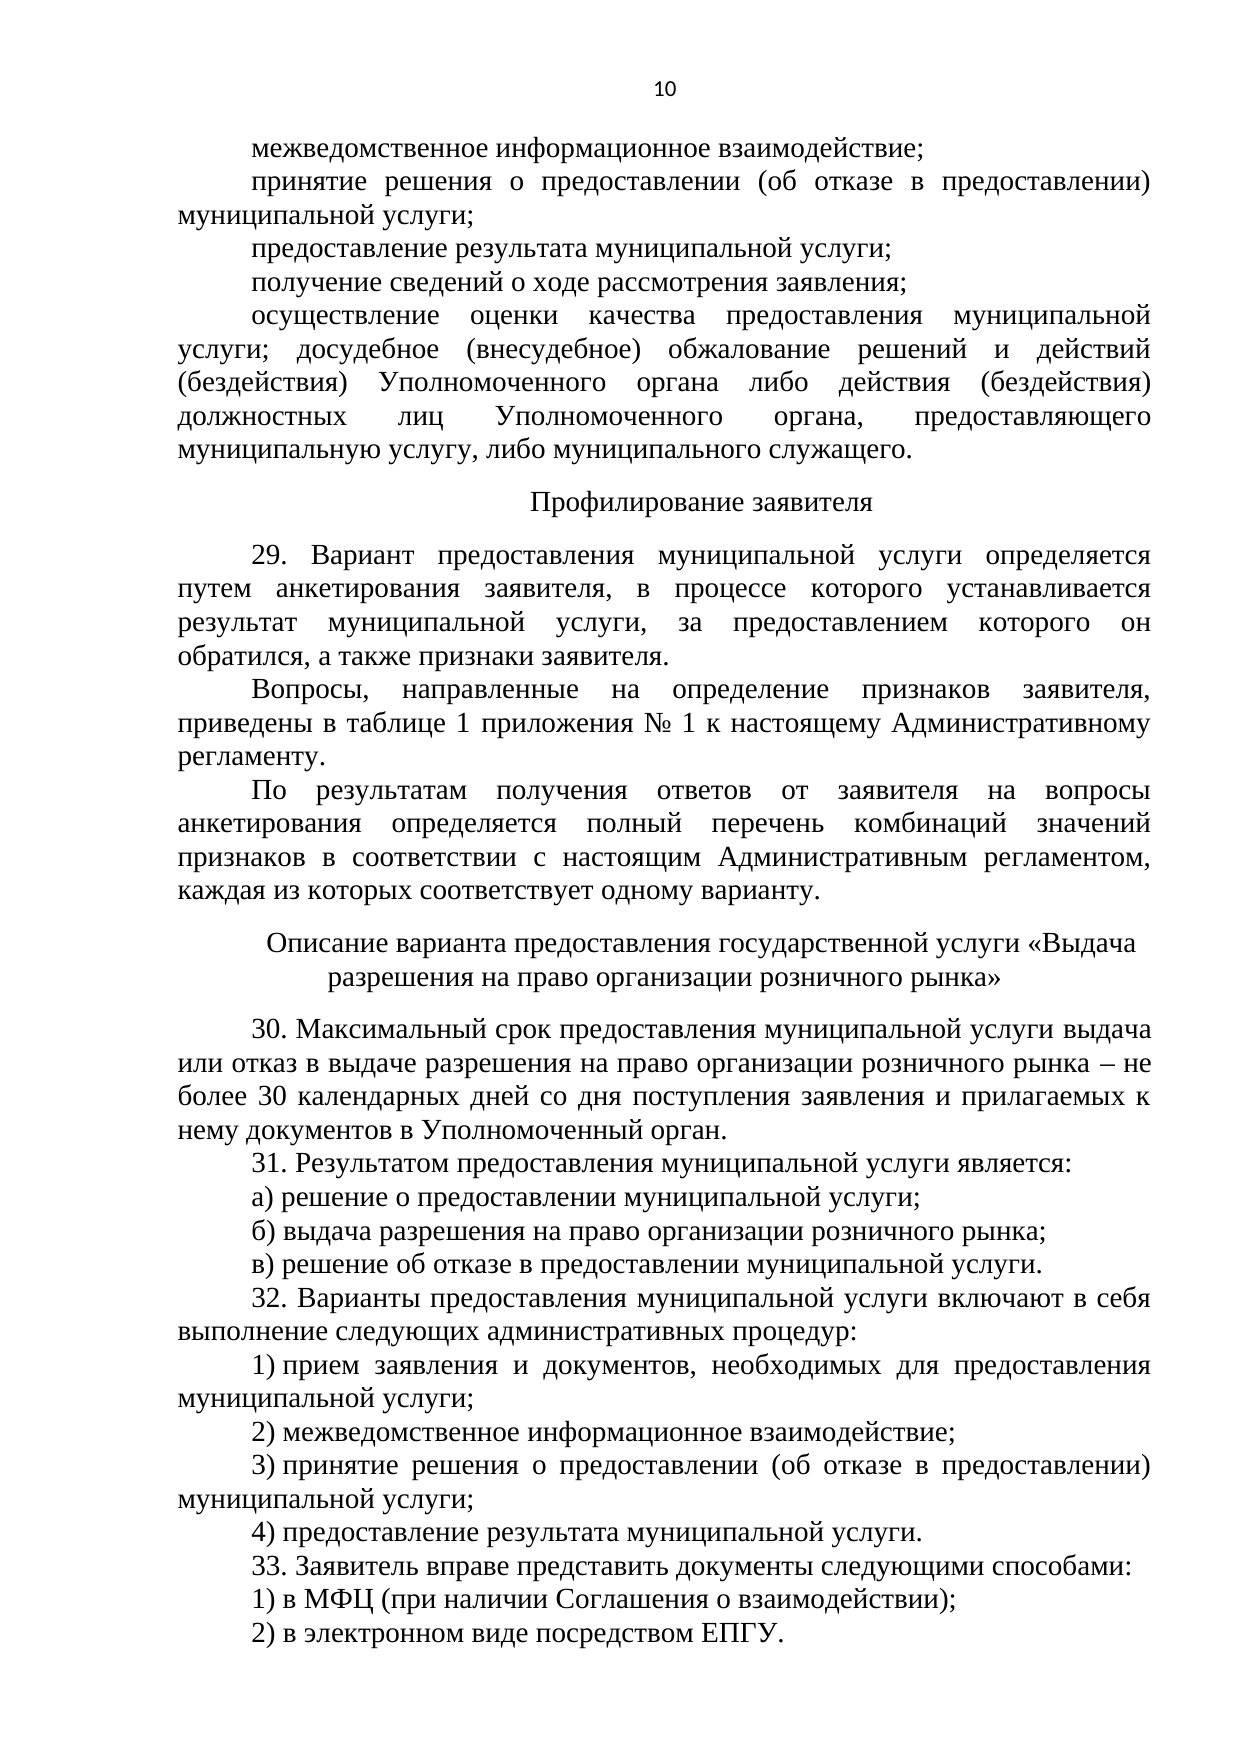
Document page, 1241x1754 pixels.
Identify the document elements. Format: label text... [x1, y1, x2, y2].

text 4) предоставление результата муниципальной услуги. [177, 1514, 1152, 1548]
text Вопросы, направленные на определение признаков заявителя, приведены в таблице 1 приложения № 1 к настоящему Административному регламенту. [177, 671, 1152, 772]
text б) выдача разрешения на право организации розничного рынка; [177, 1213, 1152, 1246]
text а) решение о предоставлении муниципальной услуги; [177, 1179, 1152, 1213]
text 33. Заявитель вправе представить документы следующими способами: [177, 1548, 1152, 1582]
text в) решение об отказе в предоставлении муниципальной услуги. [177, 1246, 1152, 1280]
text предоставление результата муниципальной услуги; [177, 230, 1152, 264]
text получение сведений о ходе рассмотрения заявления; [177, 264, 1152, 297]
text осуществление оценки качества предоставления муниципальной услуги; досудебное (внесудебное) обжалование решений и действий (бездействия) Уполномоченного органа либо действия (бездействия) должностных лиц Уполномоченного органа, предоставляющего муниципальную услугу, либо муниципального служащего. [177, 297, 1152, 465]
text 2) межведомственное информационное взаимодействие; [177, 1414, 1152, 1447]
text межведомственное информационное взаимодействие; [177, 130, 1152, 163]
text 30. Максимальный срок предоставления муниципальной услуги выдача или отказ в выдаче разрешения на право организации розничного рынка – не более 30 календарных дней со дня поступления заявления и прилагаемых к нему документов в Уполномоченный орган. [177, 1011, 1152, 1146]
text 2) в электронном виде посредством ЕПГУ. [177, 1615, 1152, 1649]
text Описание варианта предоставления государственной услуги «Выдача разрешения на право организации розничного рынка» [177, 925, 1152, 992]
text 1) в МФЦ (при наличии Соглашения о взаимодействии); [177, 1582, 1152, 1615]
text 32. Варианты предоставления муниципальной услуги включают в себя выполнение следующих административных процедур: [177, 1280, 1152, 1347]
text 3) принятие решения о предоставлении (об отказе в предоставлении) муниципальной услуги; [177, 1447, 1152, 1514]
text По результатам получения ответов от заявителя на вопросы анкетирования определяется полный перечень комбинаций значений признаков в соответствии с настоящим Административным регламентом, каждая из которых соответствует одному варианту. [177, 772, 1152, 906]
text 1) прием заявления и документов, необходимых для предоставления муниципальной услуги; [177, 1347, 1152, 1414]
text принятие решения о предоставлении (об отказе в предоставлении) муниципальной услуги; [177, 163, 1152, 230]
text 29. Вариант предоставления муниципальной услуги определяется путем анкетирования заявителя, в процессе которого устанавливается результат муниципальной услуги, за предоставлением которого он обратился, а также признаки заявителя. [177, 537, 1152, 671]
text 31. Результатом предоставления муниципальной услуги является: [177, 1146, 1152, 1179]
text Профилирование заявителя [177, 484, 1152, 518]
